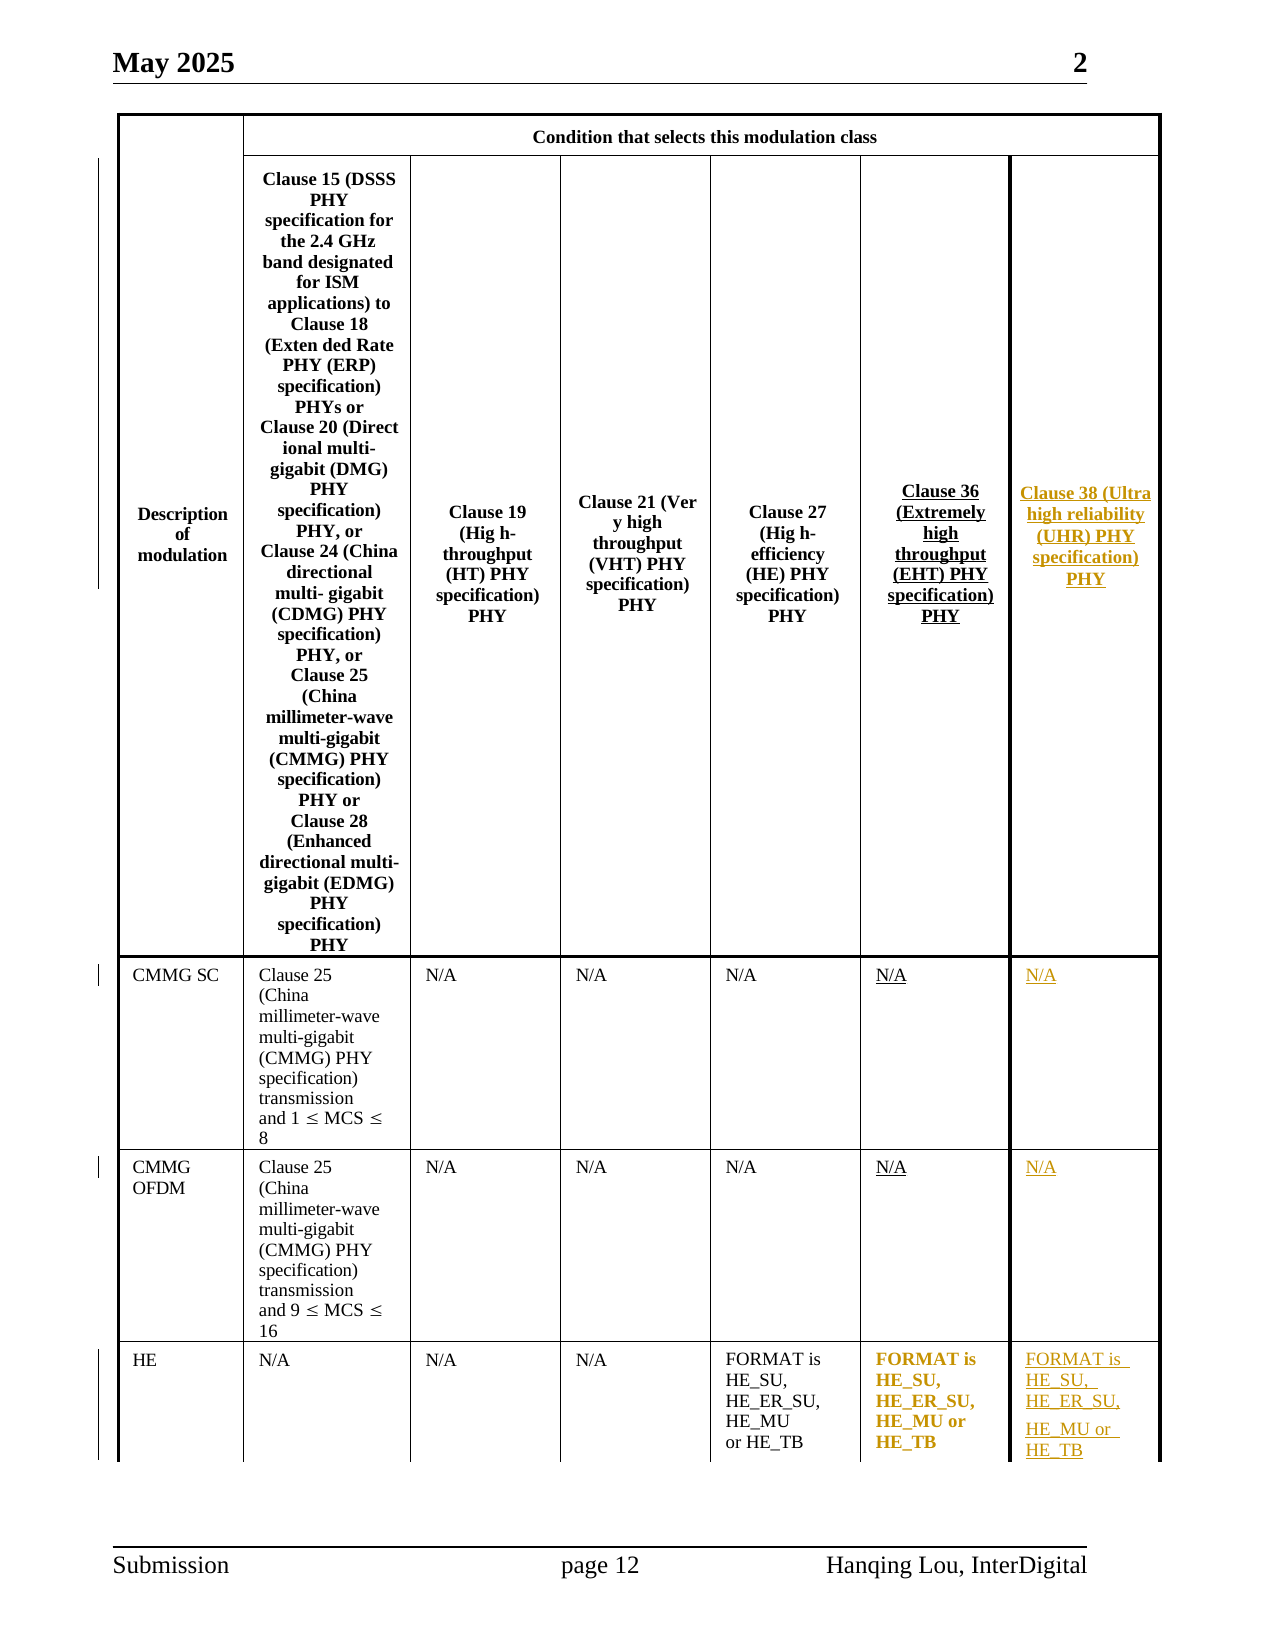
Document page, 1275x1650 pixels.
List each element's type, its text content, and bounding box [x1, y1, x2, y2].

table_cell N/A [861, 1150, 1008, 1341]
table_cell Clause 25 (China millimeter-wave multi-gigabit (CMMG) PHY specification) transmission and 1  MCS  8 [244, 958, 410, 1149]
table_header Description of modulation [120, 116, 243, 955]
table_cell Clause 36 (Extremely high throughput (EHT) PHY specification) PHY [861, 156, 1008, 955]
table_cell FORMAT is HE_SU, HE_ER_SU, HE_MU or HE_TB [711, 1342, 860, 1462]
table_cell Clause 27 (Hig h-efficiency (HE) PHY specification) PHY [711, 156, 860, 955]
table_cell N/A [861, 958, 1008, 1149]
table_cell CMMG SC [120, 958, 243, 1149]
table_cell N/A [711, 958, 860, 1149]
table_cell FORMAT is HE_SU, HE_ER_SU, HE_MU or HE_TB [861, 1342, 1008, 1462]
table_cell Clause 19 (Hig h-throughput (HT) PHY specification) PHY [411, 156, 560, 955]
table_cell N/A [411, 958, 560, 1149]
table_cell [1012, 1342, 1158, 1462]
table_cell N/A [561, 1150, 710, 1341]
table_cell N/A [411, 1342, 560, 1462]
table_cell N/A [561, 958, 710, 1149]
table_cell Clause 25 (China millimeter-wave multi-gigabit (CMMG) PHY specification) transmission and 9  MCS  16 [244, 1150, 410, 1341]
table_cell [1012, 1150, 1158, 1341]
table_cell N/A [561, 1342, 710, 1462]
table_cell Clause 21 (Ver y high throughput (VHT) PHY specification) PHY [561, 156, 710, 955]
table_header Condition that selects this modulation class [244, 116, 1158, 155]
table_cell CMMG OFDM [120, 1150, 243, 1341]
table_cell N/A [244, 1342, 410, 1462]
table_cell N/A [711, 1150, 860, 1341]
table_cell [1012, 156, 1158, 955]
table_cell N/A [411, 1150, 560, 1341]
table_cell HE [120, 1342, 243, 1462]
table_cell Clause 15 (DSSS PHY specification for the 2.4 GHz band designated for ISM applications) to Clause 18 (Exten ded Rate PHY (ERP) specification) PHYs or Clause 20 (Direct ional multi- gigabit (DMG) PHY specification) PHY, or Clause 24 (China directional multi- gigabit (CDMG) PHY specification) PHY, or Clause 25 (China millimeter-wave multi-gigabit (CMMG) PHY specification) PHY or Clause 28 (Enhanced directional multi- gigabit (EDMG) PHY specification) PHY [244, 156, 410, 955]
table_cell [1012, 958, 1158, 1149]
